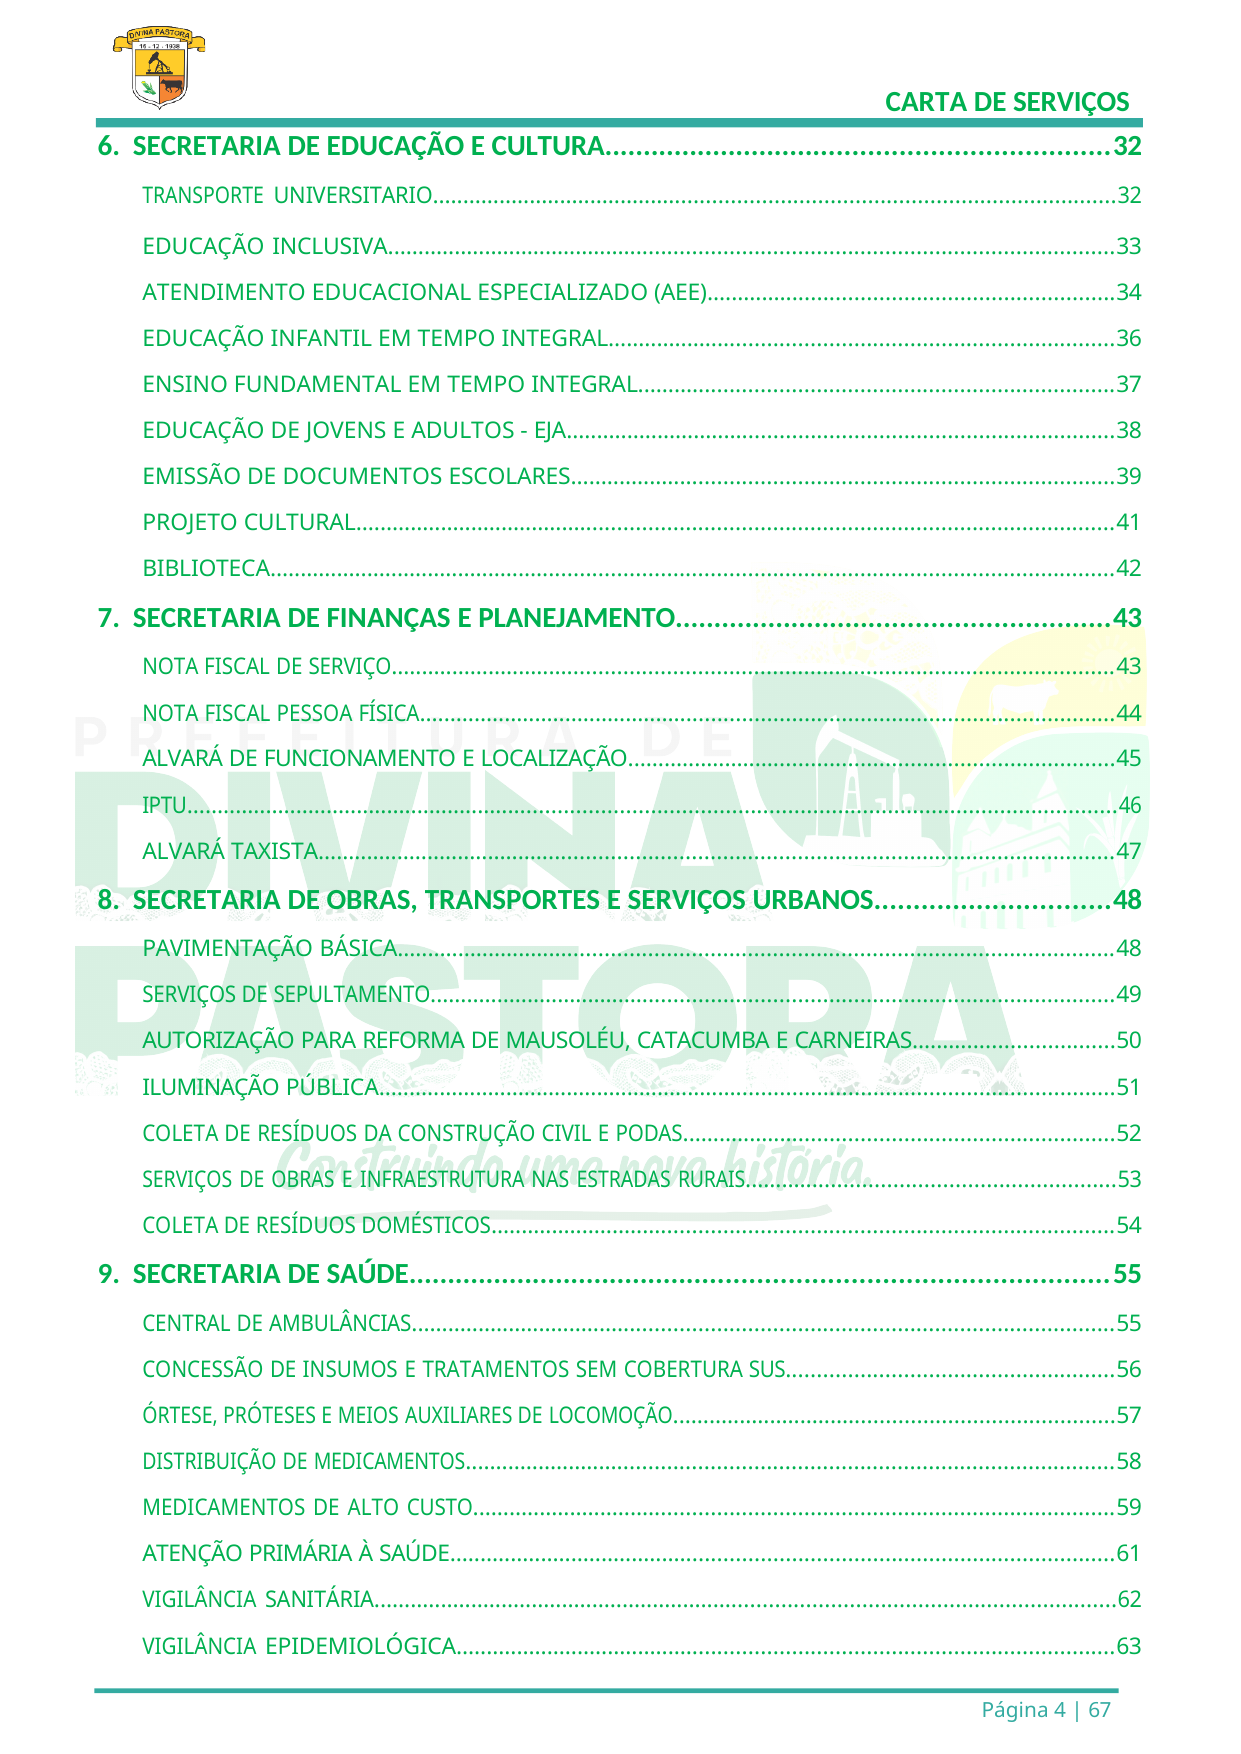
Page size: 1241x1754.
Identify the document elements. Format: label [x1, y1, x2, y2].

picture [112, 26, 206, 110]
